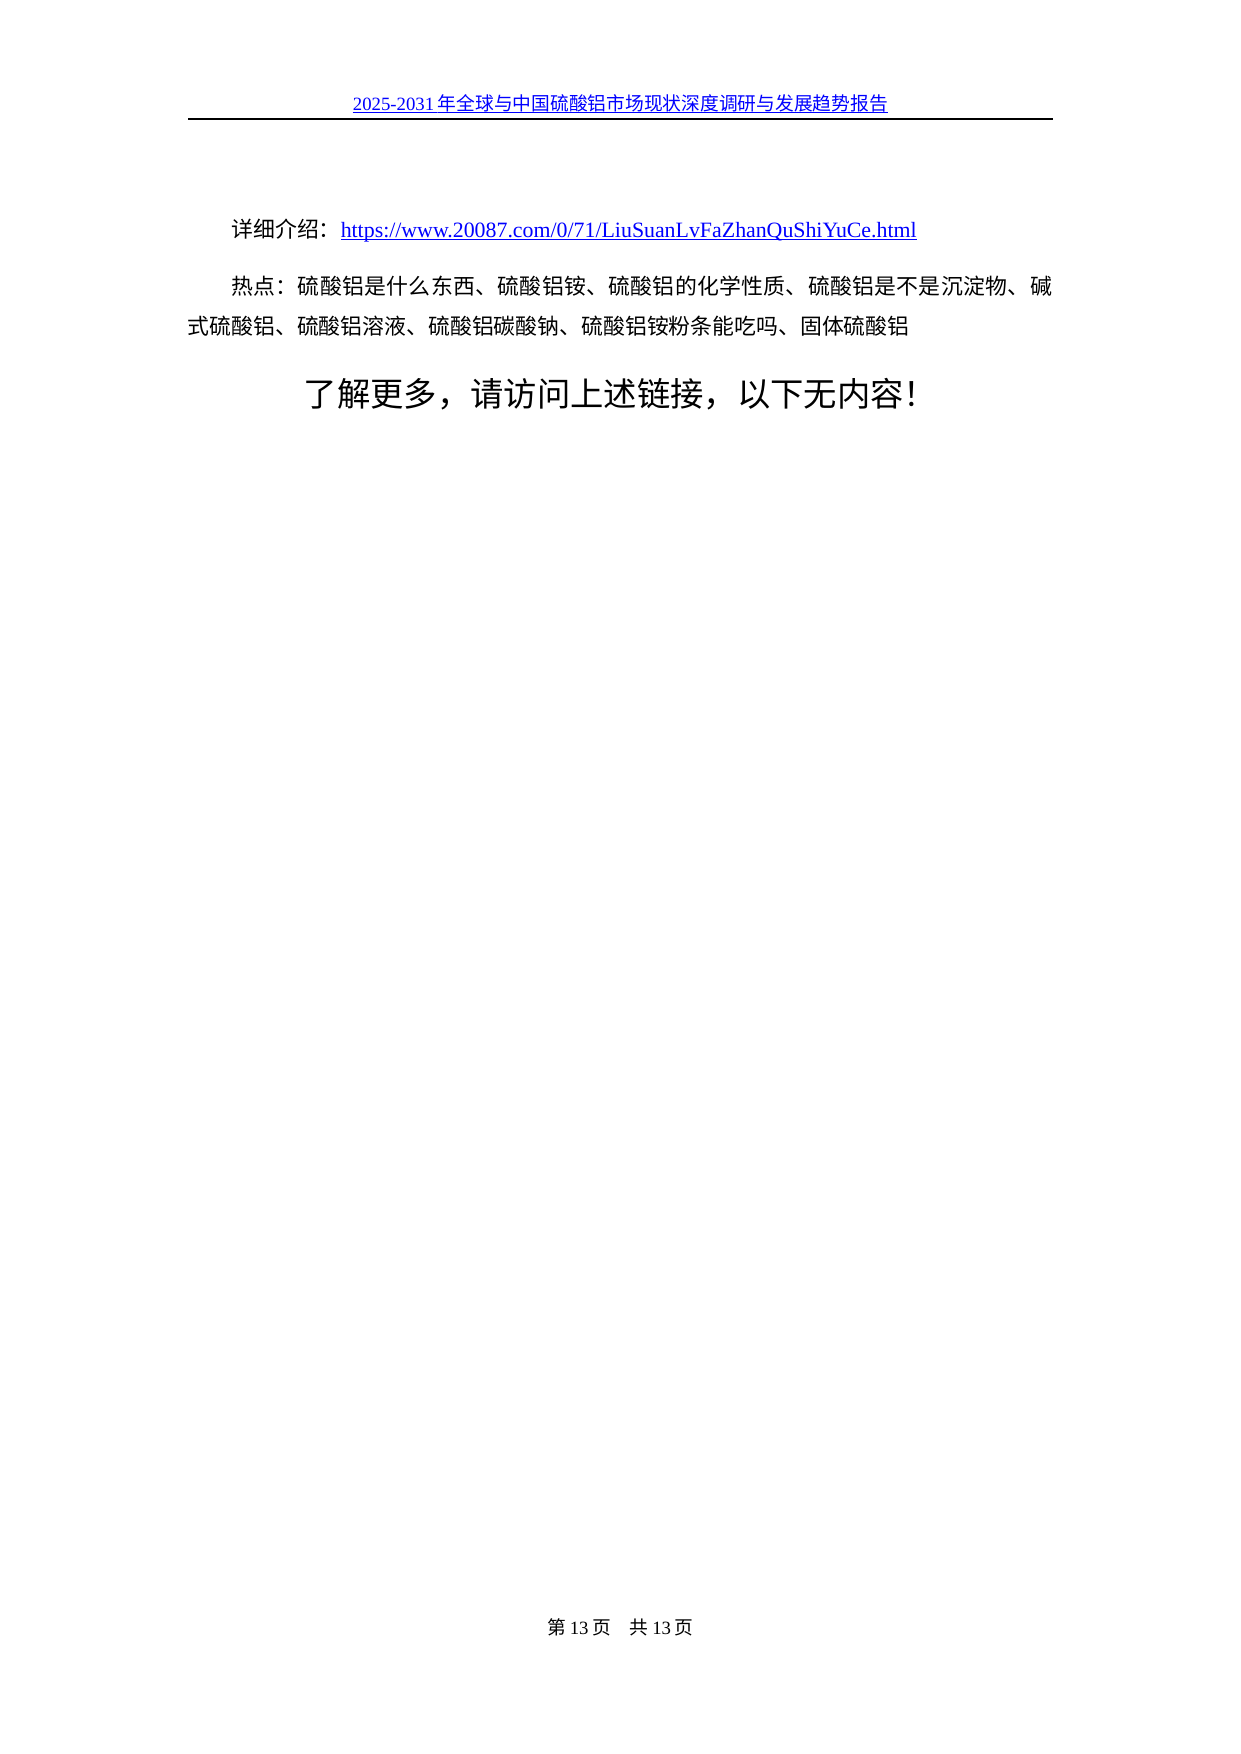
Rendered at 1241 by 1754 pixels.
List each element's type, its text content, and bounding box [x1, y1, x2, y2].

text 详细介绍：https://www.20087.com/0/71/LiuSuanLvFaZhanQuShiYuCe.html [187, 212, 1053, 244]
text 热点：硫酸铝是什么东西、硫酸铝铵、硫酸铝的化学性质、硫酸铝是不是沉淀物、碱式硫酸铝、硫酸铝溶液、硫酸铝碳酸钠、硫酸铝铵粉条能吃吗、固体硫酸铝 [187, 268, 1053, 341]
title 了解更多，请访问上述链接，以下无内容！ [187, 359, 1053, 424]
